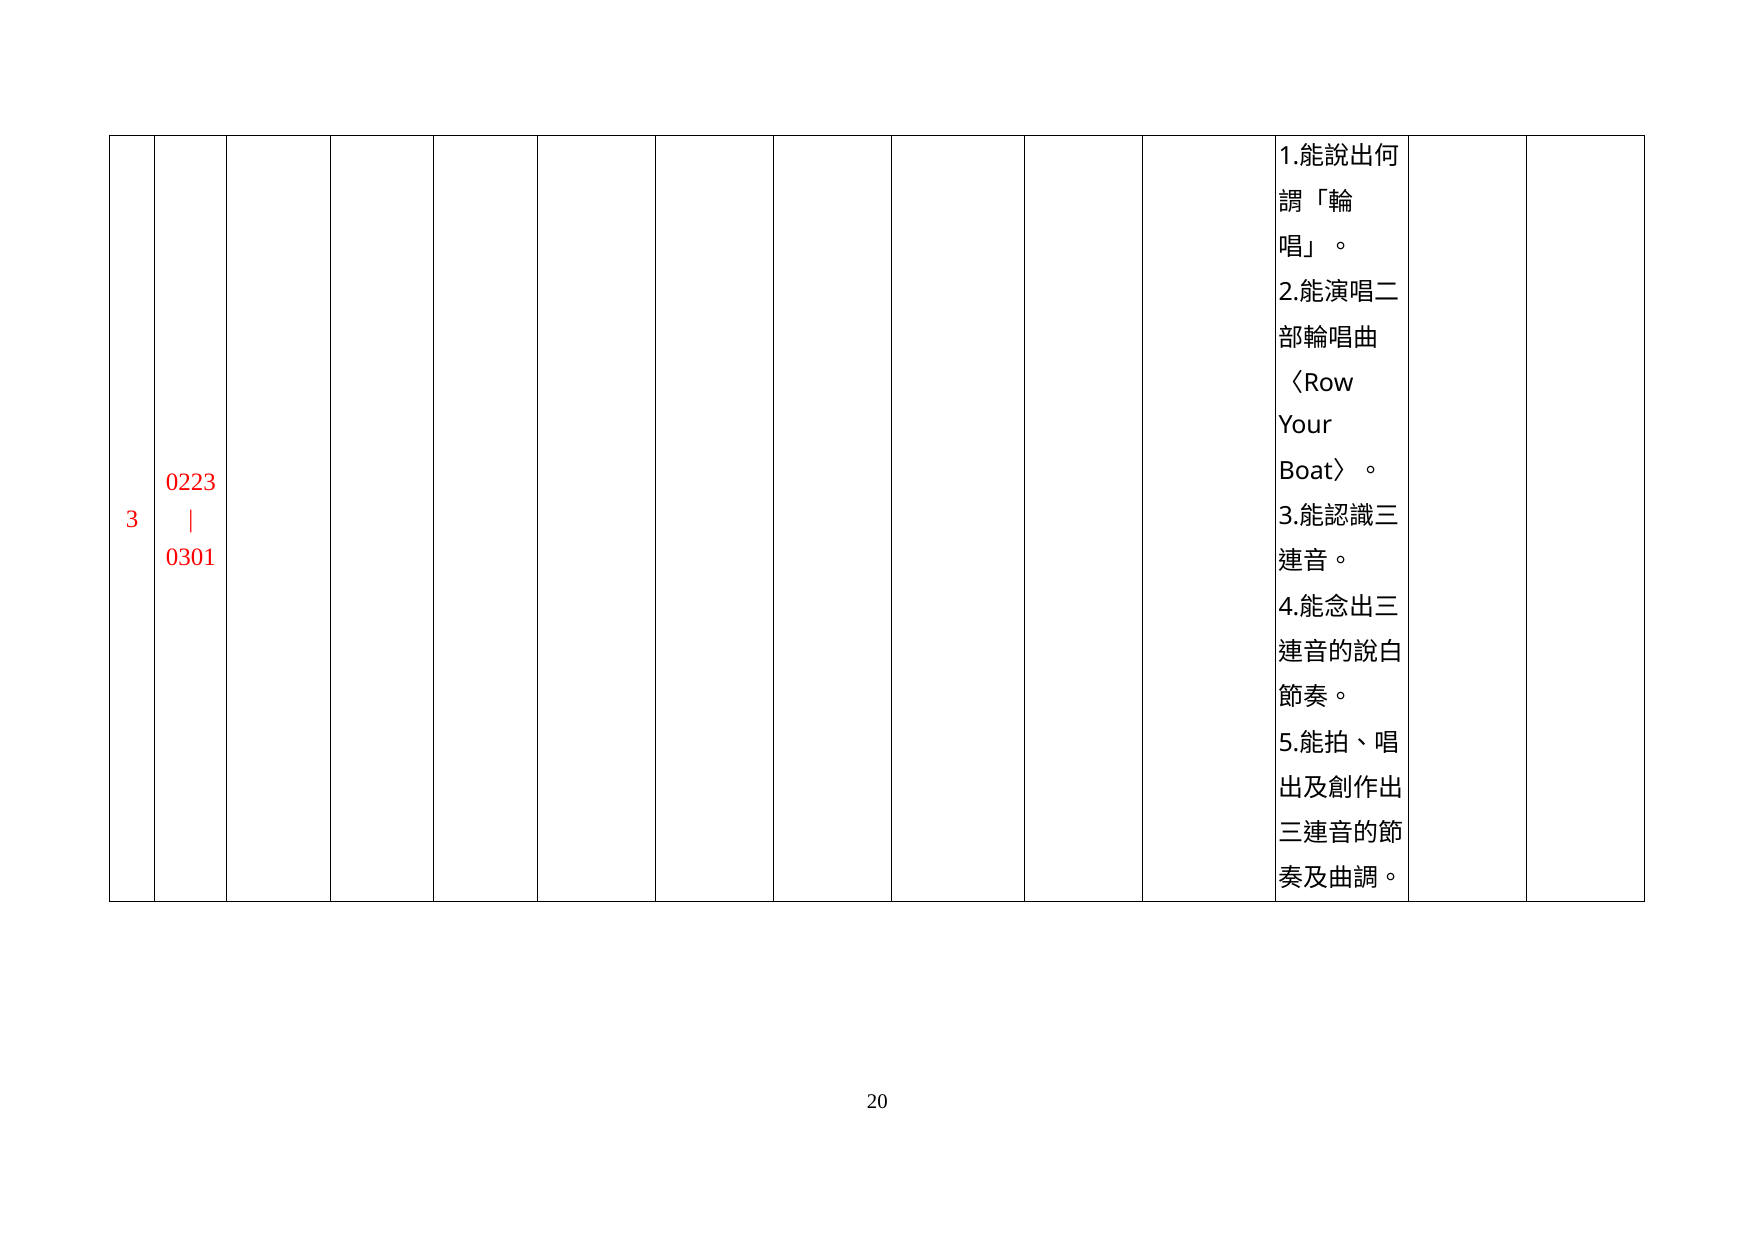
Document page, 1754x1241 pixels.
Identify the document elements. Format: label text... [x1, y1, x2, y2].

table_cell [1143, 136, 1275, 901]
table_cell [227, 136, 330, 901]
table_cell 0223 | 0301 [155, 136, 226, 901]
table_cell [331, 136, 433, 901]
table_cell [1409, 136, 1526, 901]
table_cell [1527, 136, 1644, 901]
table_cell [538, 136, 655, 901]
table_cell [434, 136, 537, 901]
table_cell 3 [110, 136, 154, 901]
table_cell 1.能說出何謂「輪唱」。 2.能演唱二部輪唱曲〈Row Your Boat〉。 3.能認識三連音。 4.能念出三連音的說白節奏。 5.能拍、唱出及創作出三連音的節奏及曲調。 [1276, 136, 1408, 901]
table_cell [892, 136, 1024, 901]
table_cell [656, 136, 773, 901]
table_cell [774, 136, 891, 901]
table_cell [1025, 136, 1142, 901]
